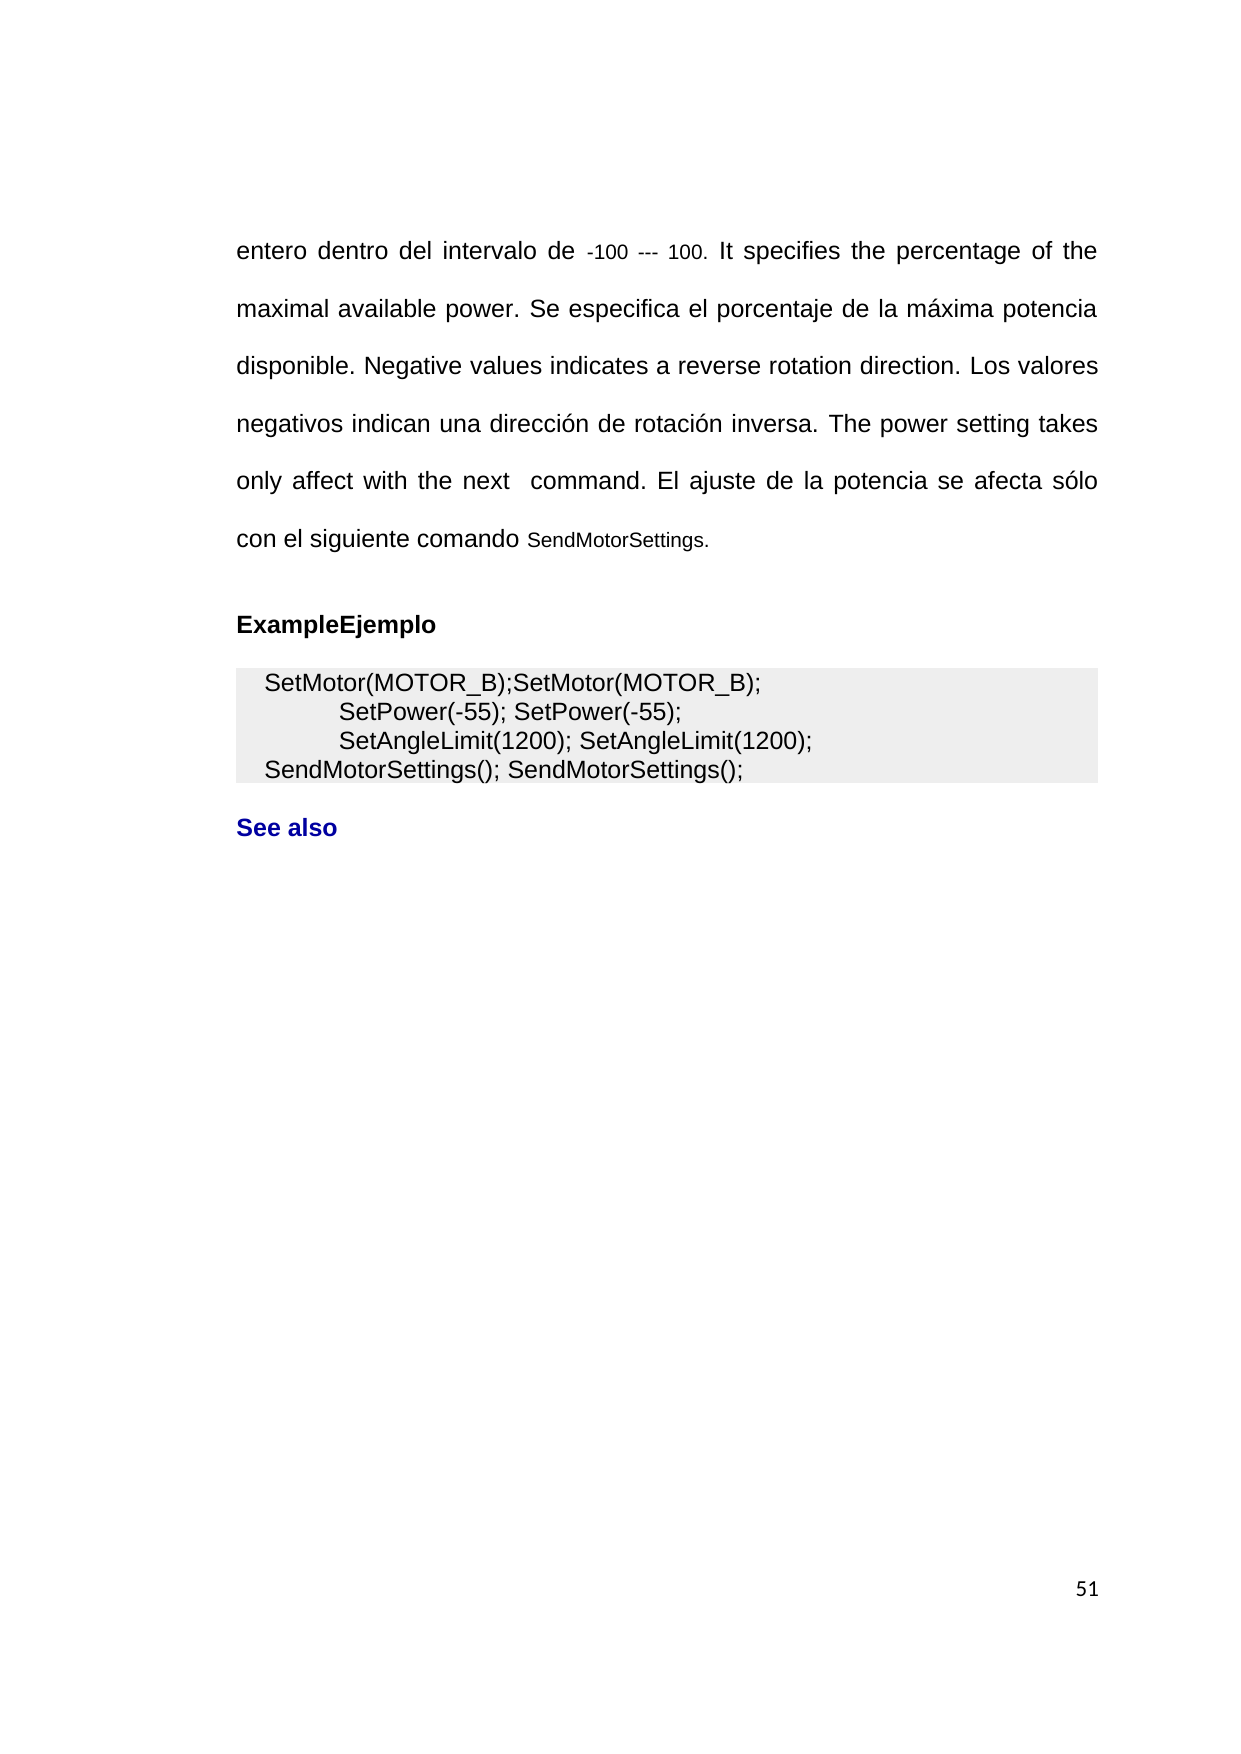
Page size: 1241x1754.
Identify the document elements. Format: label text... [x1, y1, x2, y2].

text SetMotor(MOTOR_B);SetMotor(MOTOR_B); [236, 668, 1098, 697]
subtitle See also [236, 812, 1098, 841]
subtitle ExampleEjemplo [236, 610, 1098, 639]
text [236, 236, 1098, 552]
text SetAngleLimit(1200); SetAngleLimit(1200); [236, 726, 1098, 754]
text SendMotorSettings(); SendMotorSettings(); [236, 754, 1098, 783]
text SetPower(-55); SetPower(-55); [236, 697, 1098, 726]
